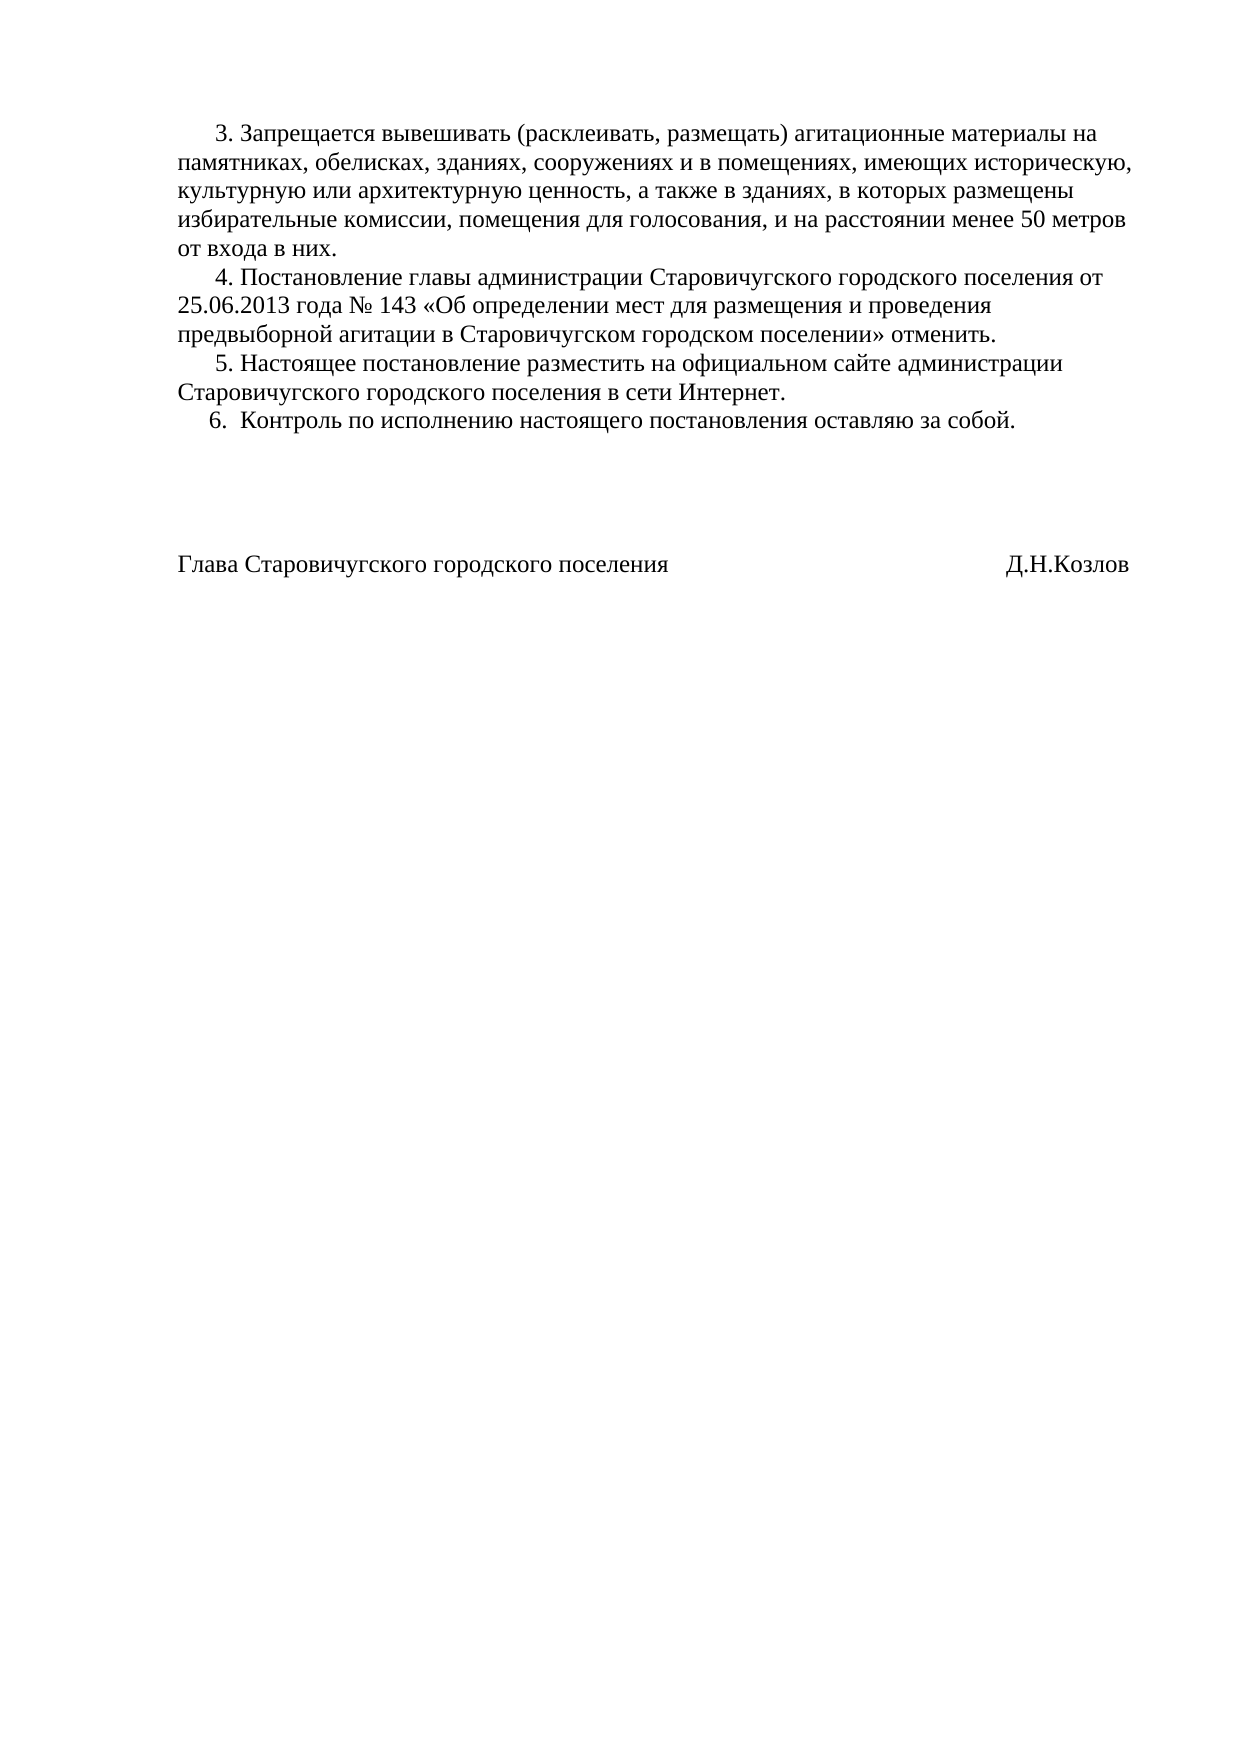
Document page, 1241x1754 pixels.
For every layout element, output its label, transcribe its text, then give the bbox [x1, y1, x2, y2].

text Глава Старовичугского городского поселения Д.Н.Козлов [177, 549, 1145, 578]
text 4. Постановление главы администрации Старовичугского городского поселения от 25.06.2013 года № 143 «Об определении мест для размещения и проведения предвыборной агитации в Старовичугском городском поселении» отменить. [177, 262, 1145, 348]
text 3. Запрещается вывешивать (расклеивать, размещать) агитационные материалы на памятниках, обелисках, зданиях, сооружениях и в помещениях, имеющих историческую, культурную или архитектурную ценность, а также в зданиях, в которых размещены избирательные комиссии, помещения для голосования, и на расстоянии менее 50 метров от входа в них. [177, 118, 1145, 262]
text 5. Настоящее постановление разместить на официальном сайте администрации Старовичугского городского поселения в сети Интернет. [177, 348, 1145, 406]
text 6. Контроль по исполнению настоящего постановления оставляю за собой. [177, 406, 1152, 434]
